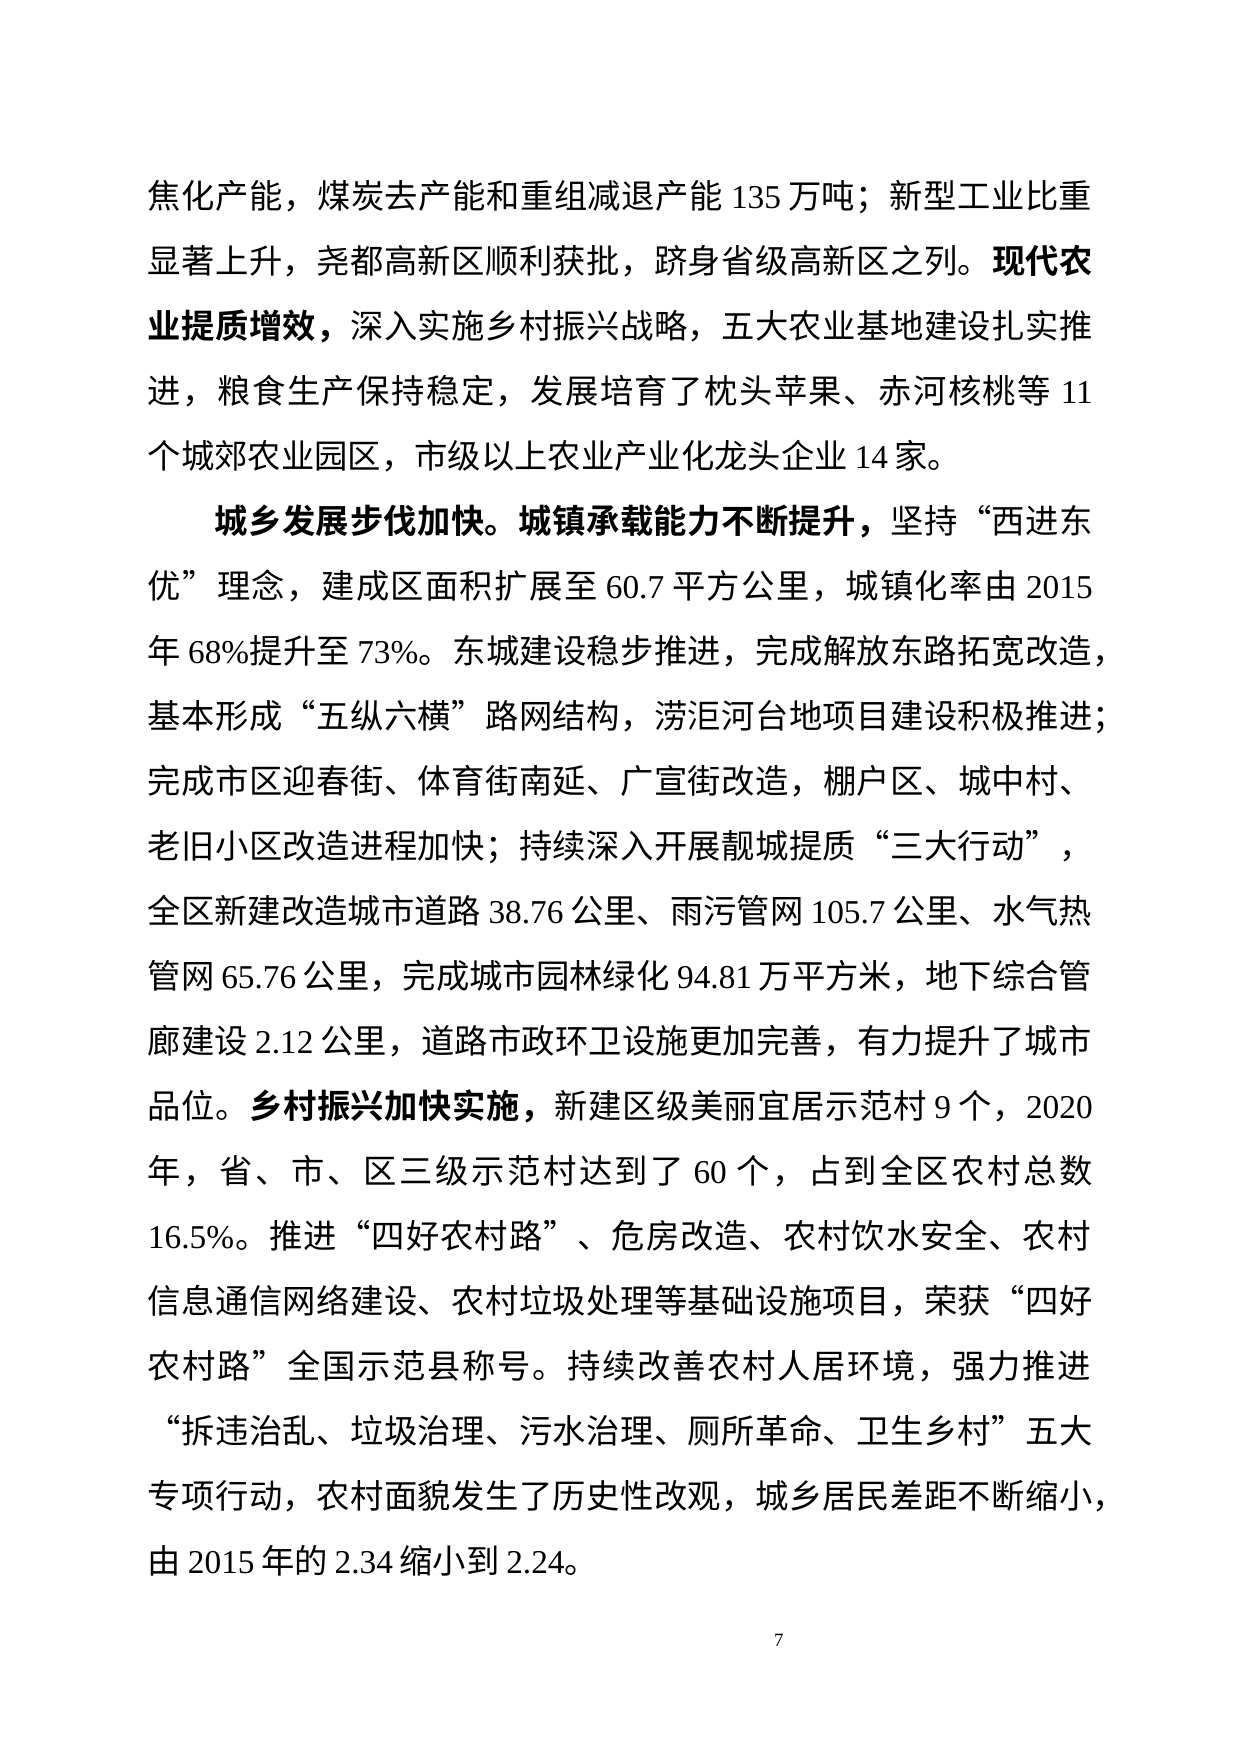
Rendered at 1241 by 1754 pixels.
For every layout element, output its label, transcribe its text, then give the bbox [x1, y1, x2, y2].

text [148, 162, 1093, 487]
text 城乡发展步伐加快。城镇承载能力不断提升，坚持“西进东优”理念，建成区面积扩展至60.7平方公里，城镇化率由2015年68%提升至73%。东城建设稳步推进，完成解放东路拓宽改造，基本形成“五纵六横”路网结构，涝洰河台地项目建设积极推进；完成市区迎春街、体育街南延、广宣街改造，棚户区、城中村、老旧小区改造进程加快；持续深入开展靓城提质“三大行动”，全区新建改造城市道路38.76公里、雨污管网105.7公里、水气热管网65.76公里，完成城市园林绿化94.81万平方米，地下综合管廊建设2.12公里，道路市政环卫设施更加完善，有力提升了城市品位。乡村振兴加快实施，新建区级美丽宜居示范村9个，2020年，省、市、区三级示范村达到了60个，占到全区农村总数16.5%。推进“四好农村路”、危房改造、农村饮水安全、农村信息通信网络建设、农村垃圾处理等基础设施项目，荣获“四好农村路”全国示范县称号。持续改善农村人居环境，强力推进“拆违治乱、垃圾治理、污水治理、厕所革命、卫生乡村”五大专项行动，农村面貌发生了历史性改观，城乡居民差距不断缩小，由2015年的2.34缩小到2.24。 [148, 487, 1093, 1592]
